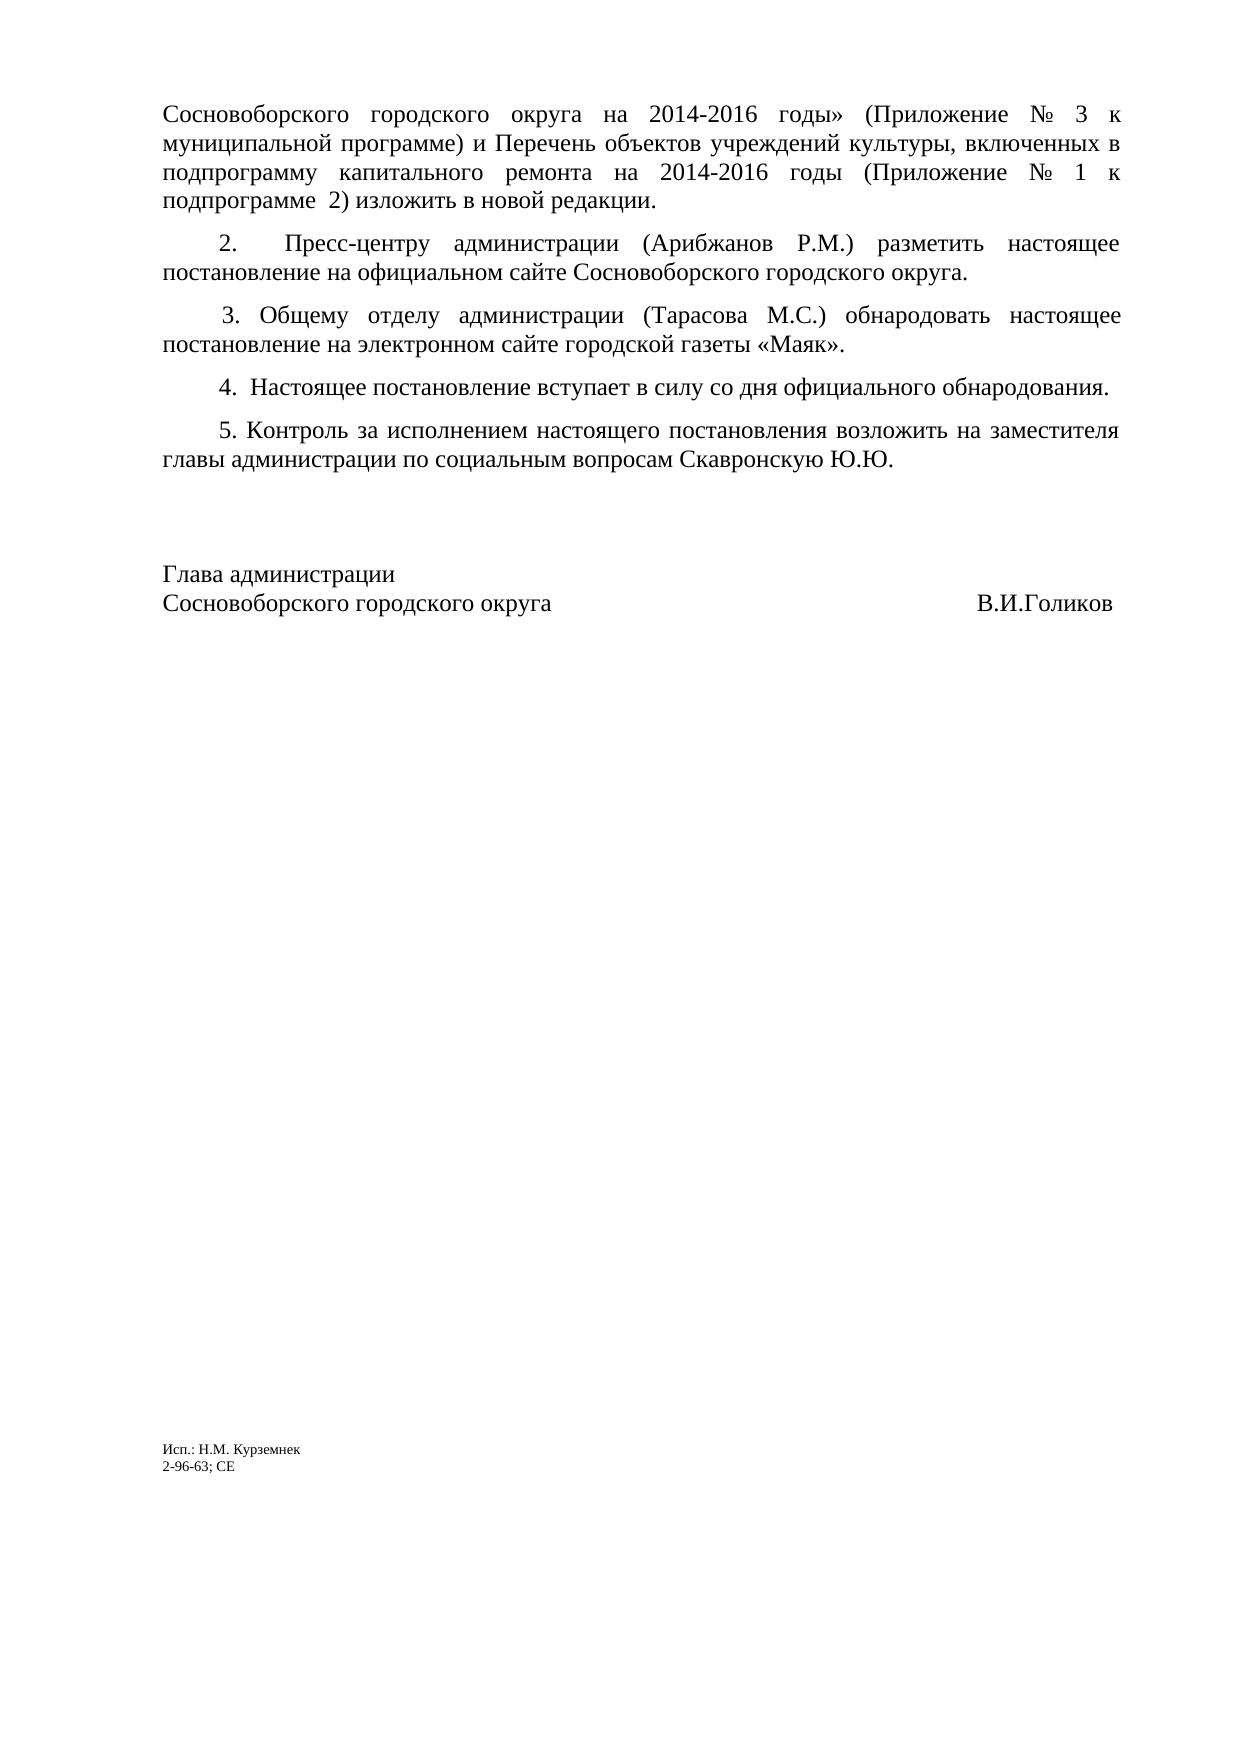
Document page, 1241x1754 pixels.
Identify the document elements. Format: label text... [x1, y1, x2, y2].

text 2-96-63; СЕ [162, 1457, 1122, 1474]
text 3. Общему отделу администрации (Тарасова М.С.) обнародовать настоящее постановление на электронном сайте городской газеты «Маяк». [162, 300, 1122, 358]
text 2. Пресс-центру администрации (Арибжанов Р.М.) разметить настоящее постановление на официальном сайте Сосновоборского городского округа. [162, 228, 1120, 286]
text Глава администрации [162, 559, 1122, 588]
text Сосновоборского городского округа В.И.Голиков [162, 588, 1122, 617]
text 5. Контроль за исполнением настоящего постановления возложить на заместителя главы администрации по социальным вопросам Скавронскую Ю.Ю. [162, 415, 1120, 473]
text 4. Настоящее постановление вступает в силу со дня официального обнародования. [162, 372, 1120, 401]
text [162, 99, 1122, 214]
text Исп.: Н.М. Курземнек [162, 1441, 1122, 1457]
